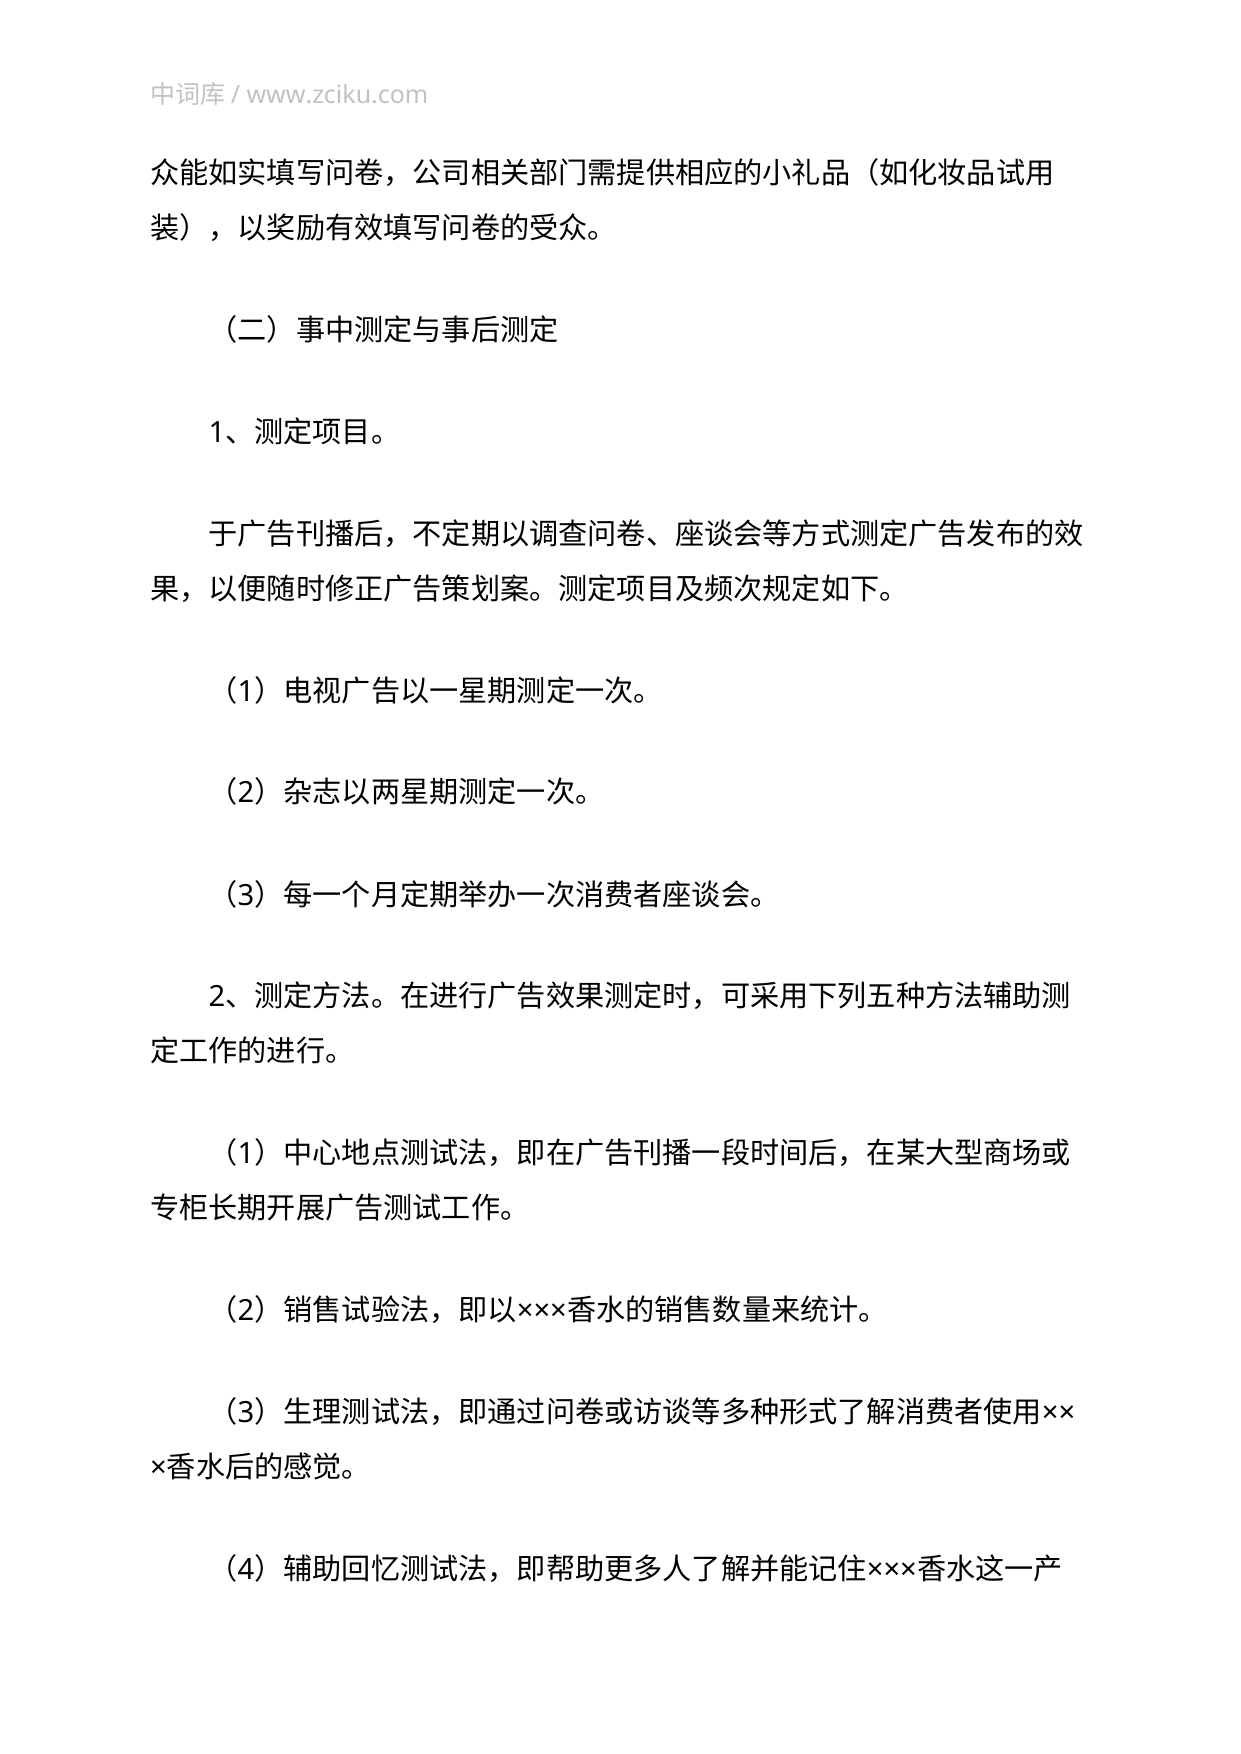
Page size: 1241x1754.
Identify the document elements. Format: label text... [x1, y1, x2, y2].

text （二）事中测定与事后测定 [150, 307, 1090, 349]
text 2、测定方法。在进行广告效果测定时，可采用下列五种方法辅助测定工作的进行。 [150, 973, 1090, 1070]
text （2）销售试验法，即以×××香水的销售数量来统计。 [150, 1287, 1090, 1329]
text 1、测定项目。 [150, 408, 1090, 451]
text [150, 1546, 1090, 1588]
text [150, 150, 1090, 247]
text （2）杂志以两星期测定一次。 [150, 769, 1090, 811]
text 于广告刊播后，不定期以调查问卷、座谈会等方式测定广告发布的效果，以便随时修正广告策划案。测定项目及频次规定如下。 [150, 510, 1090, 608]
text （1）中心地点测试法，即在广告刊播一段时间后，在某大型商场或专柜长期开展广告测试工作。 [150, 1130, 1090, 1227]
text （3）每一个月定期举办一次消费者座谈会。 [150, 871, 1090, 913]
text （3）生理测试法，即通过问卷或访谈等多种形式了解消费者使用×××香水后的感觉。 [150, 1388, 1090, 1486]
text （1）电视广告以一星期测定一次。 [150, 667, 1090, 709]
